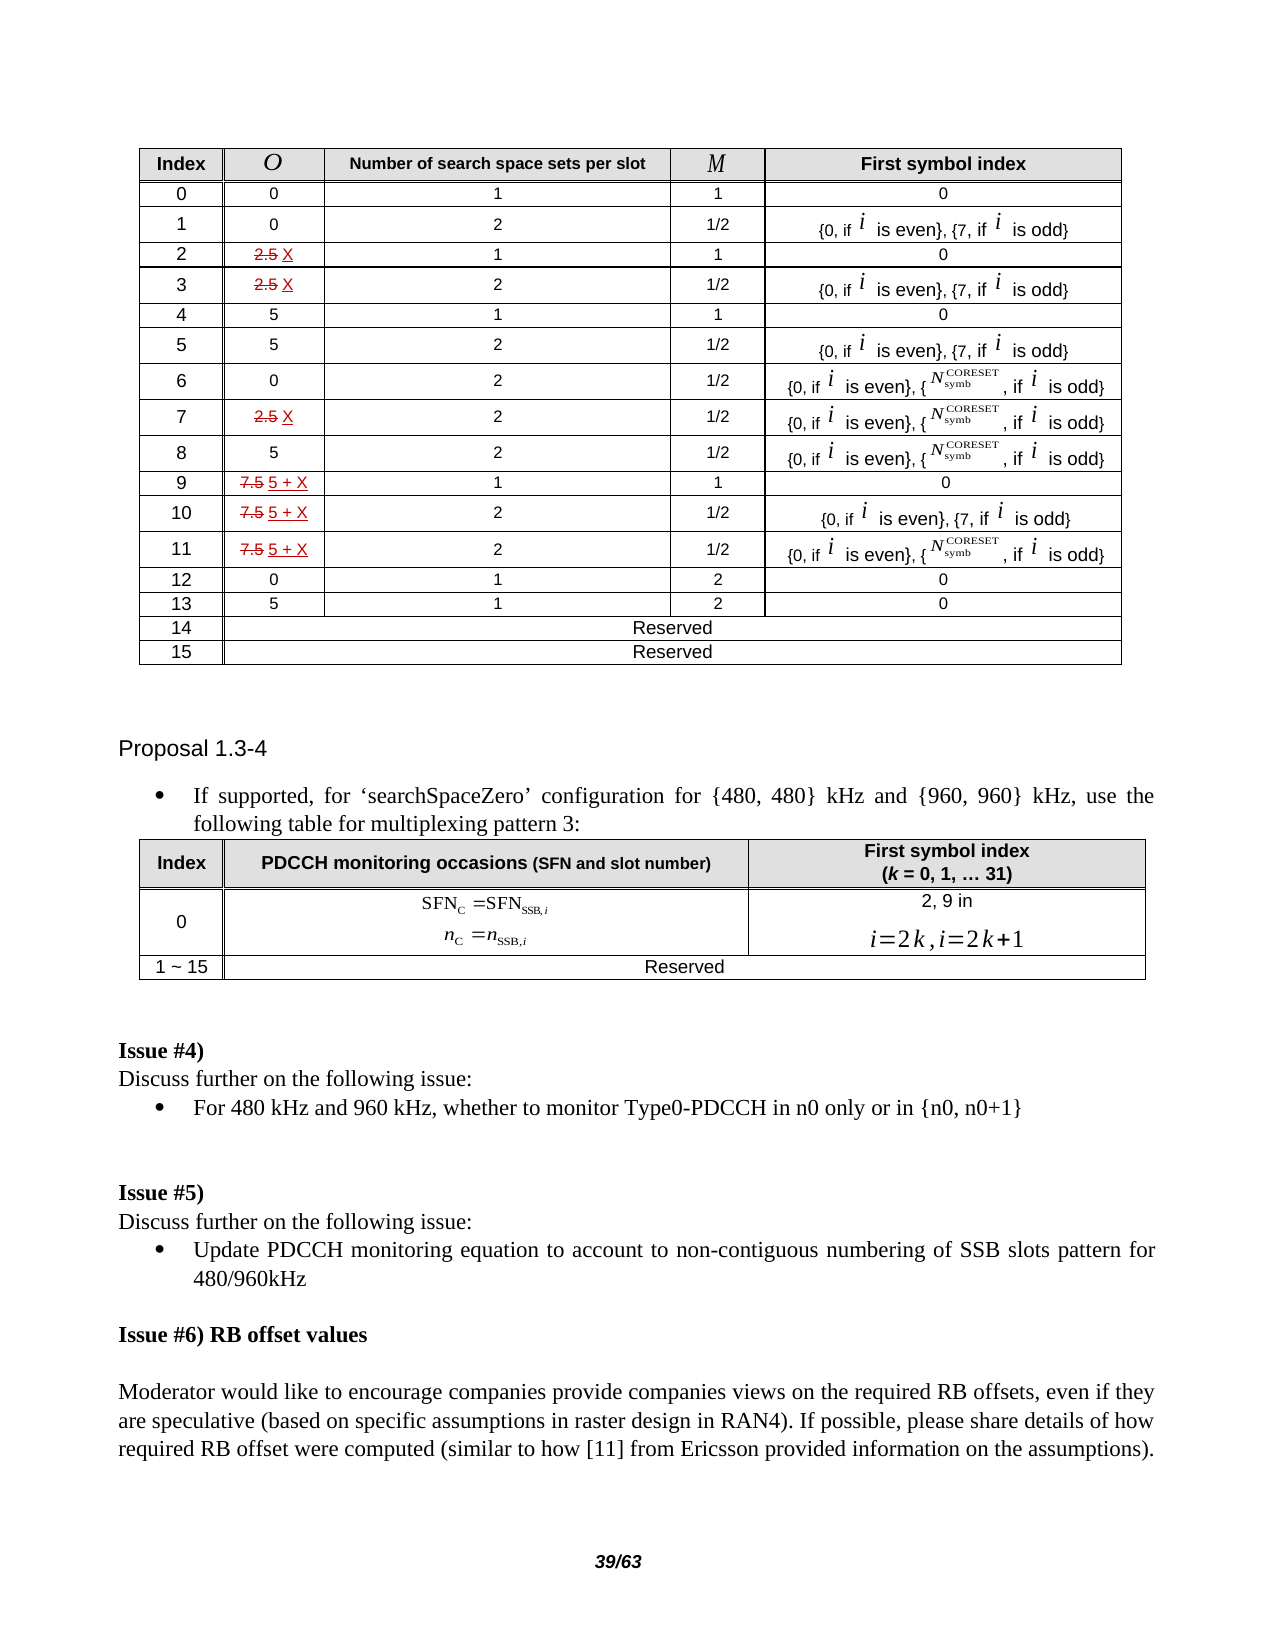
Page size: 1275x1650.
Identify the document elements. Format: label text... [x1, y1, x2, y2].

table_cell 2 [325, 496, 670, 531]
text Issue #4) [118, 1037, 1157, 1063]
table_cell 2, 9 in [749, 890, 1145, 955]
table_cell 5 [225, 328, 324, 363]
table_cell {0, if is even}, {7, if is odd} [766, 268, 1121, 302]
table_cell 7.5 5 + X [225, 472, 324, 495]
table_cell 1 [325, 243, 670, 266]
table_cell 1 [325, 304, 670, 327]
text Issue #5) [118, 1179, 1157, 1206]
table_cell 2 [671, 568, 764, 592]
table_cell 0 [766, 593, 1121, 616]
text Issue #6) RB offset values [118, 1321, 1157, 1348]
list For 480 kHz and 960 kHz, whether to monitor Type0-PDCCH in n0 only or in {n0, n0+1} [156, 1094, 1157, 1120]
table_cell 2 [325, 328, 670, 363]
table_cell 0 [140, 890, 222, 955]
table_cell 1 [671, 243, 764, 266]
table_cell 1 [140, 207, 222, 242]
table_cell 1/2 [671, 400, 764, 435]
table_cell 6 [140, 364, 222, 399]
table_cell 15 [140, 641, 222, 664]
table_cell 2 [325, 436, 670, 471]
table_cell 7 [140, 400, 222, 435]
table_cell 1 [325, 568, 670, 592]
table_cell 14 [140, 617, 222, 640]
table_cell 8 [140, 436, 222, 471]
table_header Index [140, 840, 222, 887]
table_cell {0, if is even}, {7, if is odd} [766, 496, 1121, 531]
table_cell 1/2 [671, 328, 764, 363]
table_cell 2 [671, 593, 764, 616]
table_cell 0 [766, 183, 1121, 206]
table_cell 5 [225, 304, 324, 327]
table_cell 0 [766, 472, 1121, 495]
table_cell 11 [140, 532, 222, 567]
table_cell {0, if is even}, {, if is odd} [766, 532, 1121, 567]
table_header Number of search space sets per slot [325, 149, 670, 180]
table_cell 0 [225, 364, 324, 399]
table_cell 1 [325, 593, 670, 616]
table_cell 2 [140, 243, 222, 266]
table_cell 0 [140, 183, 222, 206]
table_cell 0 [225, 207, 324, 242]
text Moderator would like to encourage companies provide companies views on the required RB offsets, even if they are speculative (based on specific assumptions in raster design in RAN4). If possible, please share details of how required RB offset were computed (similar to how [11] from Ericsson provided information on the assumptions). [118, 1378, 1157, 1462]
table_cell {0, if is even}, {, if is odd} [766, 400, 1121, 435]
table_cell 12 [140, 568, 222, 592]
table_cell 1/2 [671, 496, 764, 531]
table_cell 7.5 5 + X [225, 532, 324, 567]
table_cell 2.5 X [225, 400, 324, 435]
table_header First symbol index (k = 0, 1, … 31) [749, 840, 1145, 887]
table_cell 5 [225, 593, 324, 616]
table_cell Reserved [225, 617, 1121, 640]
table_header [225, 149, 324, 180]
table_cell 2 [325, 268, 670, 302]
table_cell {0, if is even}, {7, if is odd} [766, 328, 1121, 363]
table_cell 7.5 5 + X [225, 496, 324, 531]
table_cell 1/2 [671, 207, 764, 242]
table_cell 1 [325, 472, 670, 495]
table_cell 10 [140, 496, 222, 531]
table_cell 2 [325, 400, 670, 435]
table_cell 0 [766, 243, 1121, 266]
table_cell 1/2 [671, 268, 764, 302]
table_cell Reserved [225, 641, 1121, 664]
table_cell {0, if is even}, {7, if is odd} [766, 207, 1121, 242]
table_cell 0 [225, 183, 324, 206]
table_cell 5 [140, 328, 222, 363]
table_cell 1/2 [671, 364, 764, 399]
table_cell {0, if is even}, {, if is odd} [766, 364, 1121, 399]
table_cell [225, 890, 748, 955]
table_cell 4 [140, 304, 222, 327]
table_cell 1 [671, 304, 764, 327]
table_cell Reserved [225, 956, 1145, 979]
table_cell 1 [671, 472, 764, 495]
table_header [671, 149, 764, 180]
table_cell 1/2 [671, 436, 764, 471]
table_cell 5 [225, 436, 324, 471]
table_header First symbol index [766, 149, 1121, 180]
table_cell 0 [766, 568, 1121, 592]
table_header PDCCH monitoring occasions (SFN and slot number) [225, 840, 748, 887]
table_cell {0, if is even}, {, if is odd} [766, 436, 1121, 471]
table_cell 1 ~ 15 [140, 956, 222, 979]
table_cell 2 [325, 532, 670, 567]
table_cell 2.5 X [225, 268, 324, 302]
table_cell 1 [671, 183, 764, 206]
table_cell 1/2 [671, 532, 764, 567]
subtitle Proposal 1.3-4 [118, 735, 1157, 761]
table_cell 2.5 X [225, 243, 324, 266]
table_cell 3 [140, 268, 222, 302]
text Discuss further on the following issue: [118, 1066, 1157, 1092]
table_cell 1 [325, 183, 670, 206]
table_header Index [140, 149, 222, 180]
text Discuss further on the following issue: [118, 1208, 1157, 1234]
table_cell 9 [140, 472, 222, 495]
table_cell 2 [325, 364, 670, 399]
table_cell 0 [225, 568, 324, 592]
table_cell 13 [140, 593, 222, 616]
table_cell 0 [766, 304, 1121, 327]
list If supported, for ‘searchSpaceZero’ configuration for {480, 480} kHz and {960, 960} kHz, use the following table for multiplexing pattern 3: [156, 782, 1157, 837]
list Update PDCCH monitoring equation to account to non-contiguous numbering of SSB slots pattern for 480/960kHz [156, 1236, 1157, 1291]
table_cell 2 [325, 207, 670, 242]
